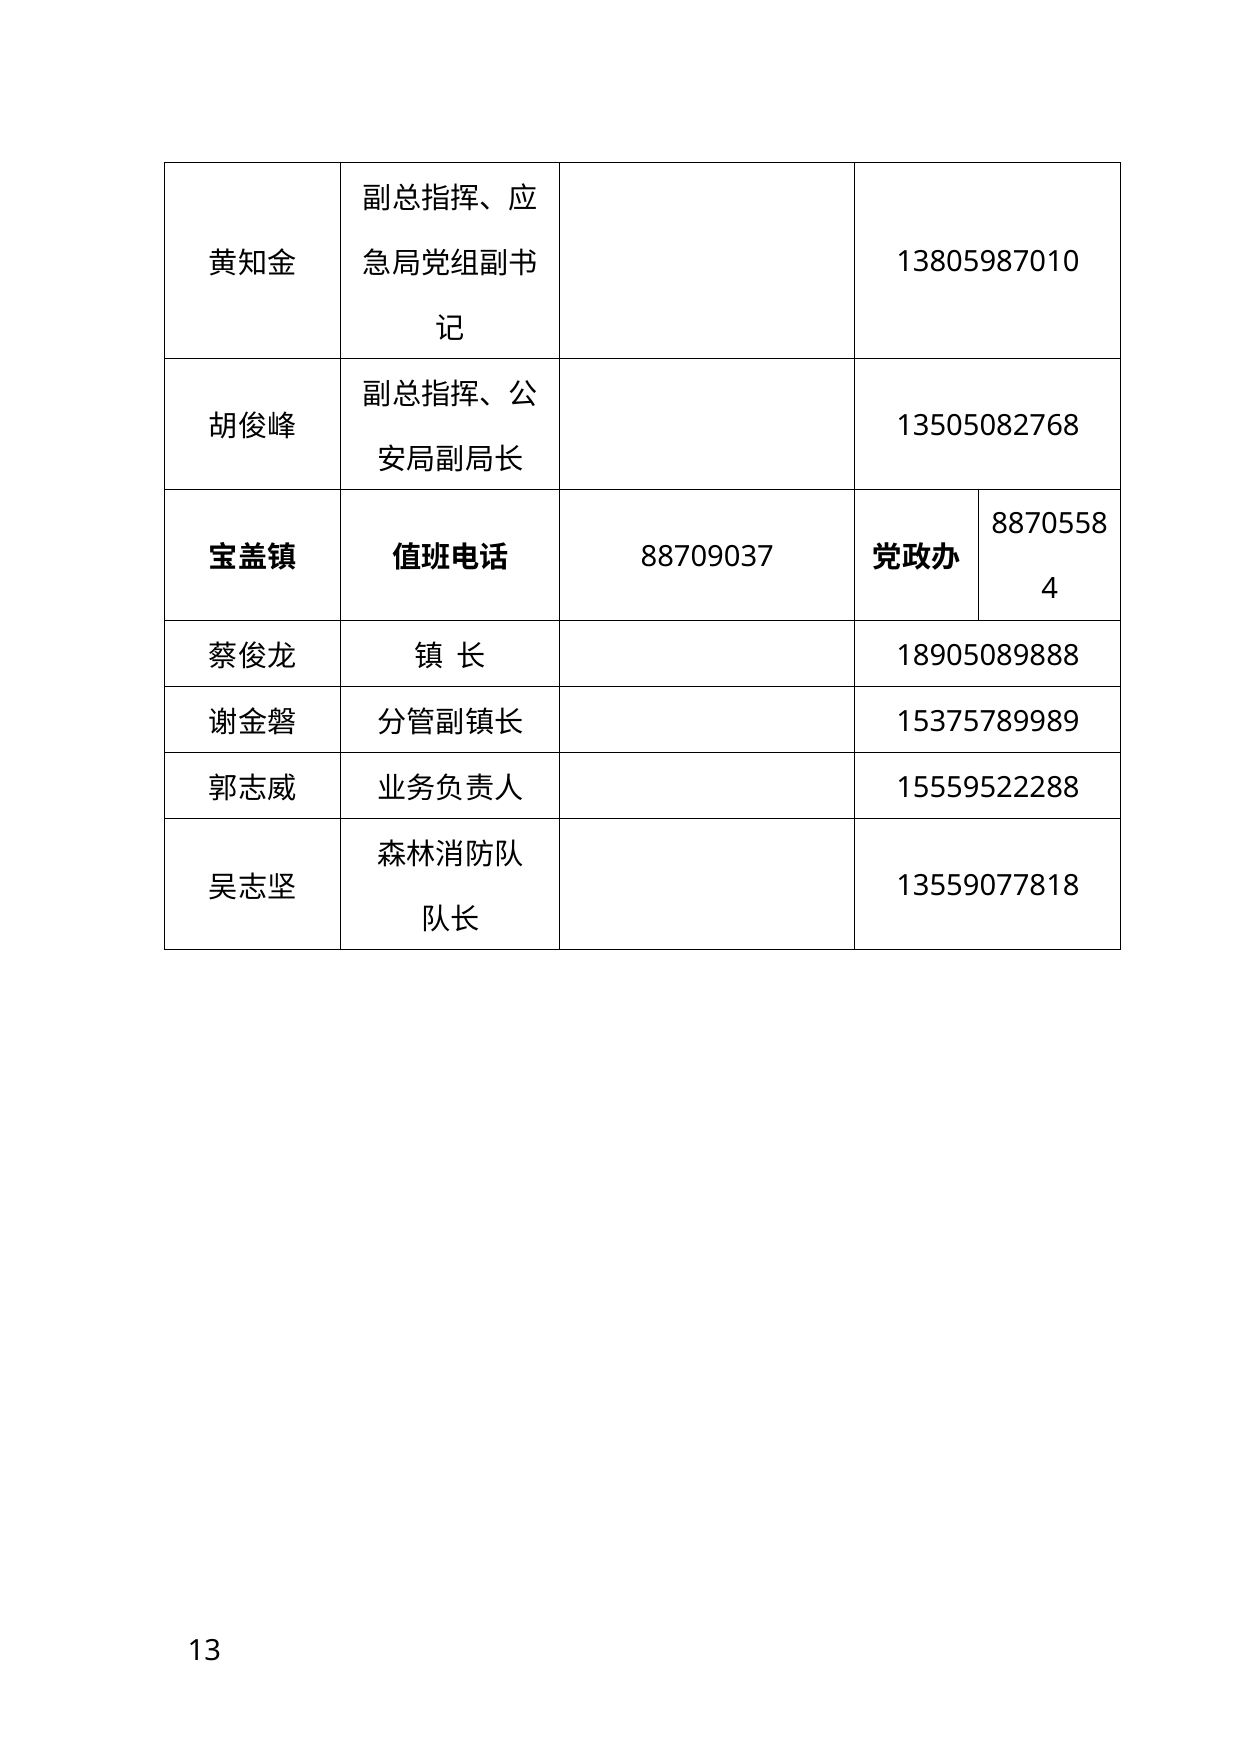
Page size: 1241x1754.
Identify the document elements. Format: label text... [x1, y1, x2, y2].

table_cell [560, 819, 854, 949]
table_cell 吴志坚 [165, 819, 340, 949]
table_cell 业务负责人 [341, 753, 559, 818]
table_cell 黄知金 [165, 163, 340, 358]
table_cell 党政办 [855, 490, 978, 620]
table_cell 谢金磐 [165, 687, 340, 752]
table_cell 18905089888 [855, 621, 1120, 686]
table_cell [560, 163, 854, 358]
table_cell 森林消防队 队长 [341, 819, 559, 949]
table_cell 郭志威 [165, 753, 340, 818]
table_cell 13805987010 [855, 163, 1120, 358]
table_cell 副总指挥、应急局党组副书记 [341, 163, 559, 358]
table_cell 值班电话 [341, 490, 559, 620]
table_cell 宝盖镇 [165, 490, 340, 620]
table_cell [560, 753, 854, 818]
table_cell 88709037 [560, 490, 854, 620]
table_cell 镇 长 [341, 621, 559, 686]
table_cell [560, 359, 854, 489]
table_cell 胡俊峰 [165, 359, 340, 489]
table_cell [560, 687, 854, 752]
table_cell 副总指挥、公安局副局长 [341, 359, 559, 489]
table_cell 13505082768 [855, 359, 1120, 489]
table_cell 88705584 [979, 490, 1120, 620]
table_cell 分管副镇长 [341, 687, 559, 752]
table_cell 13559077818 [855, 819, 1120, 949]
table_cell 15559522288 [855, 753, 1120, 818]
table_cell 蔡俊龙 [165, 621, 340, 686]
table_cell 15375789989 [855, 687, 1120, 752]
table_cell [560, 621, 854, 686]
